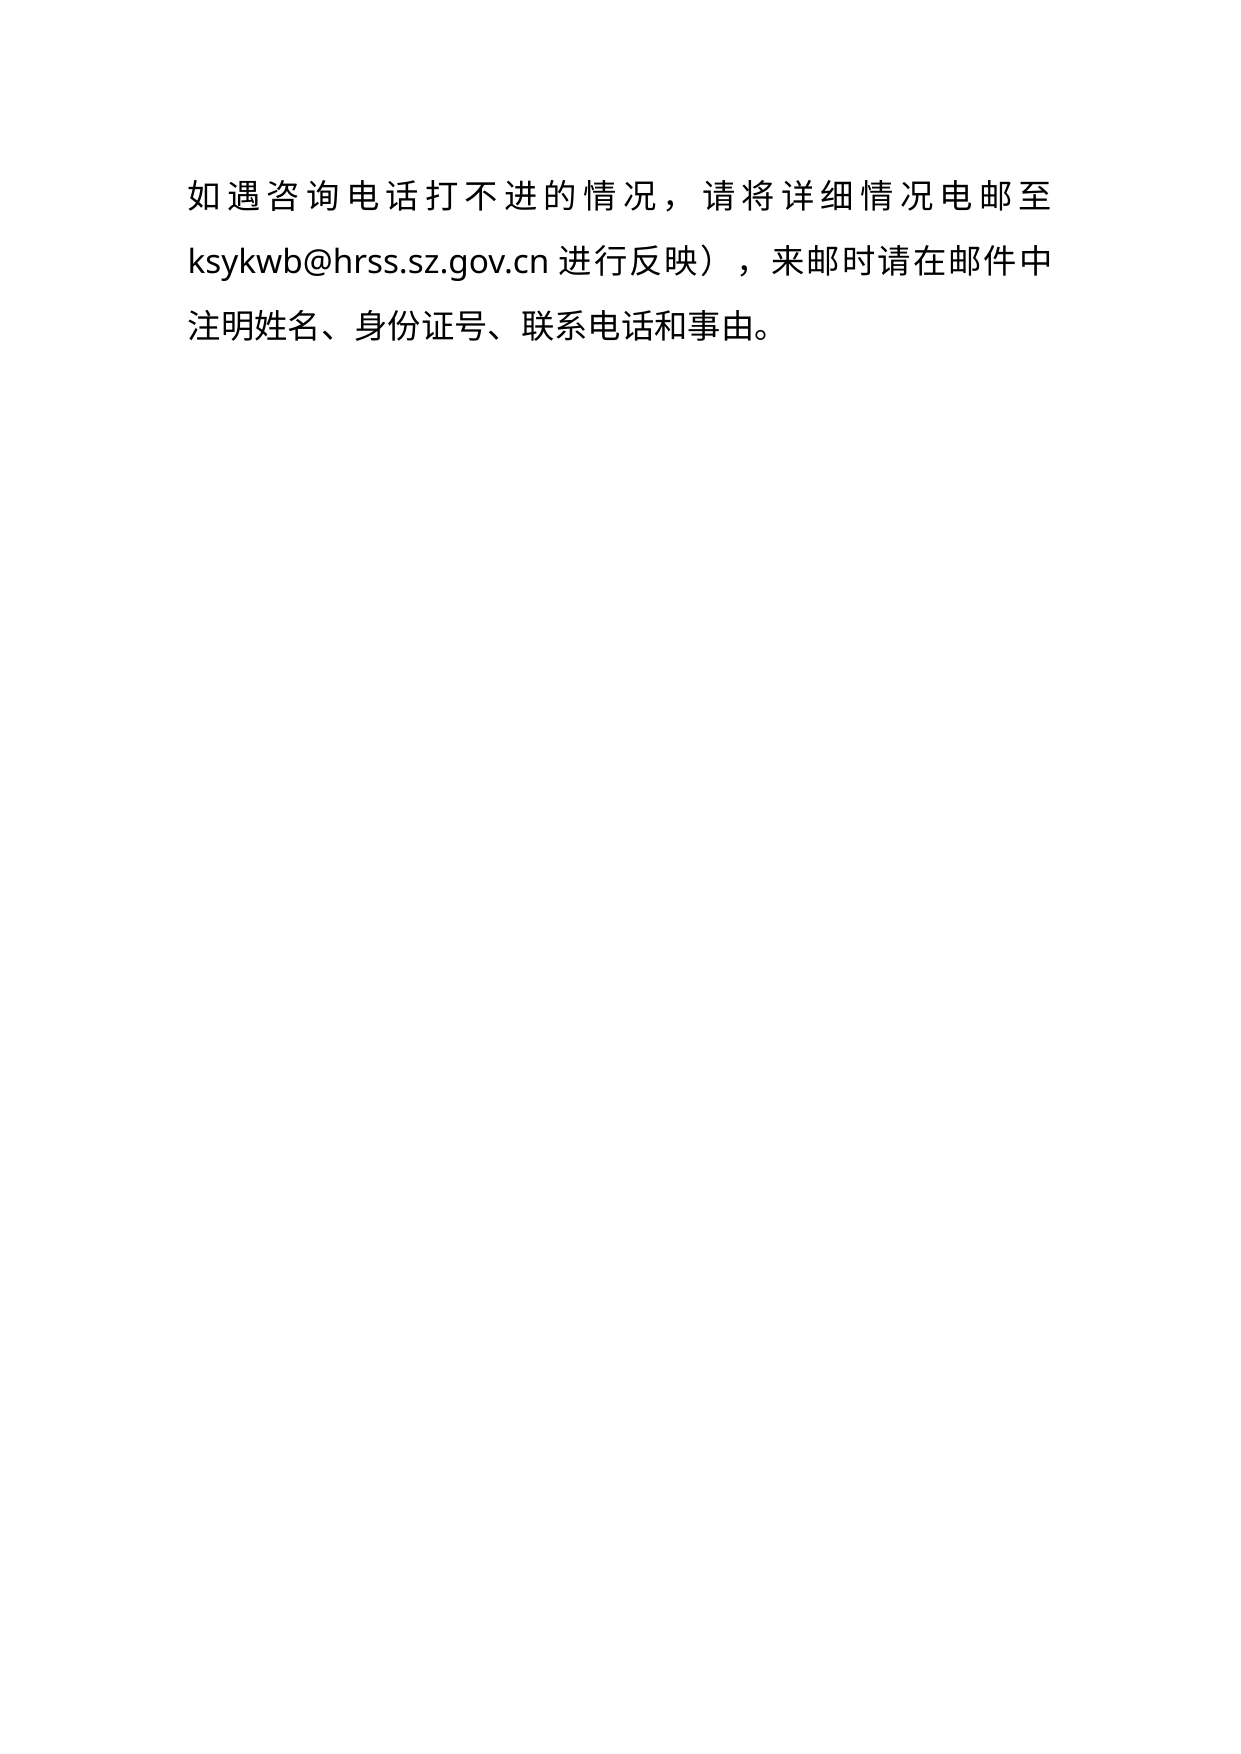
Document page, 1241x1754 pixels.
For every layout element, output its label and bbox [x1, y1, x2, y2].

text [187, 162, 1053, 357]
